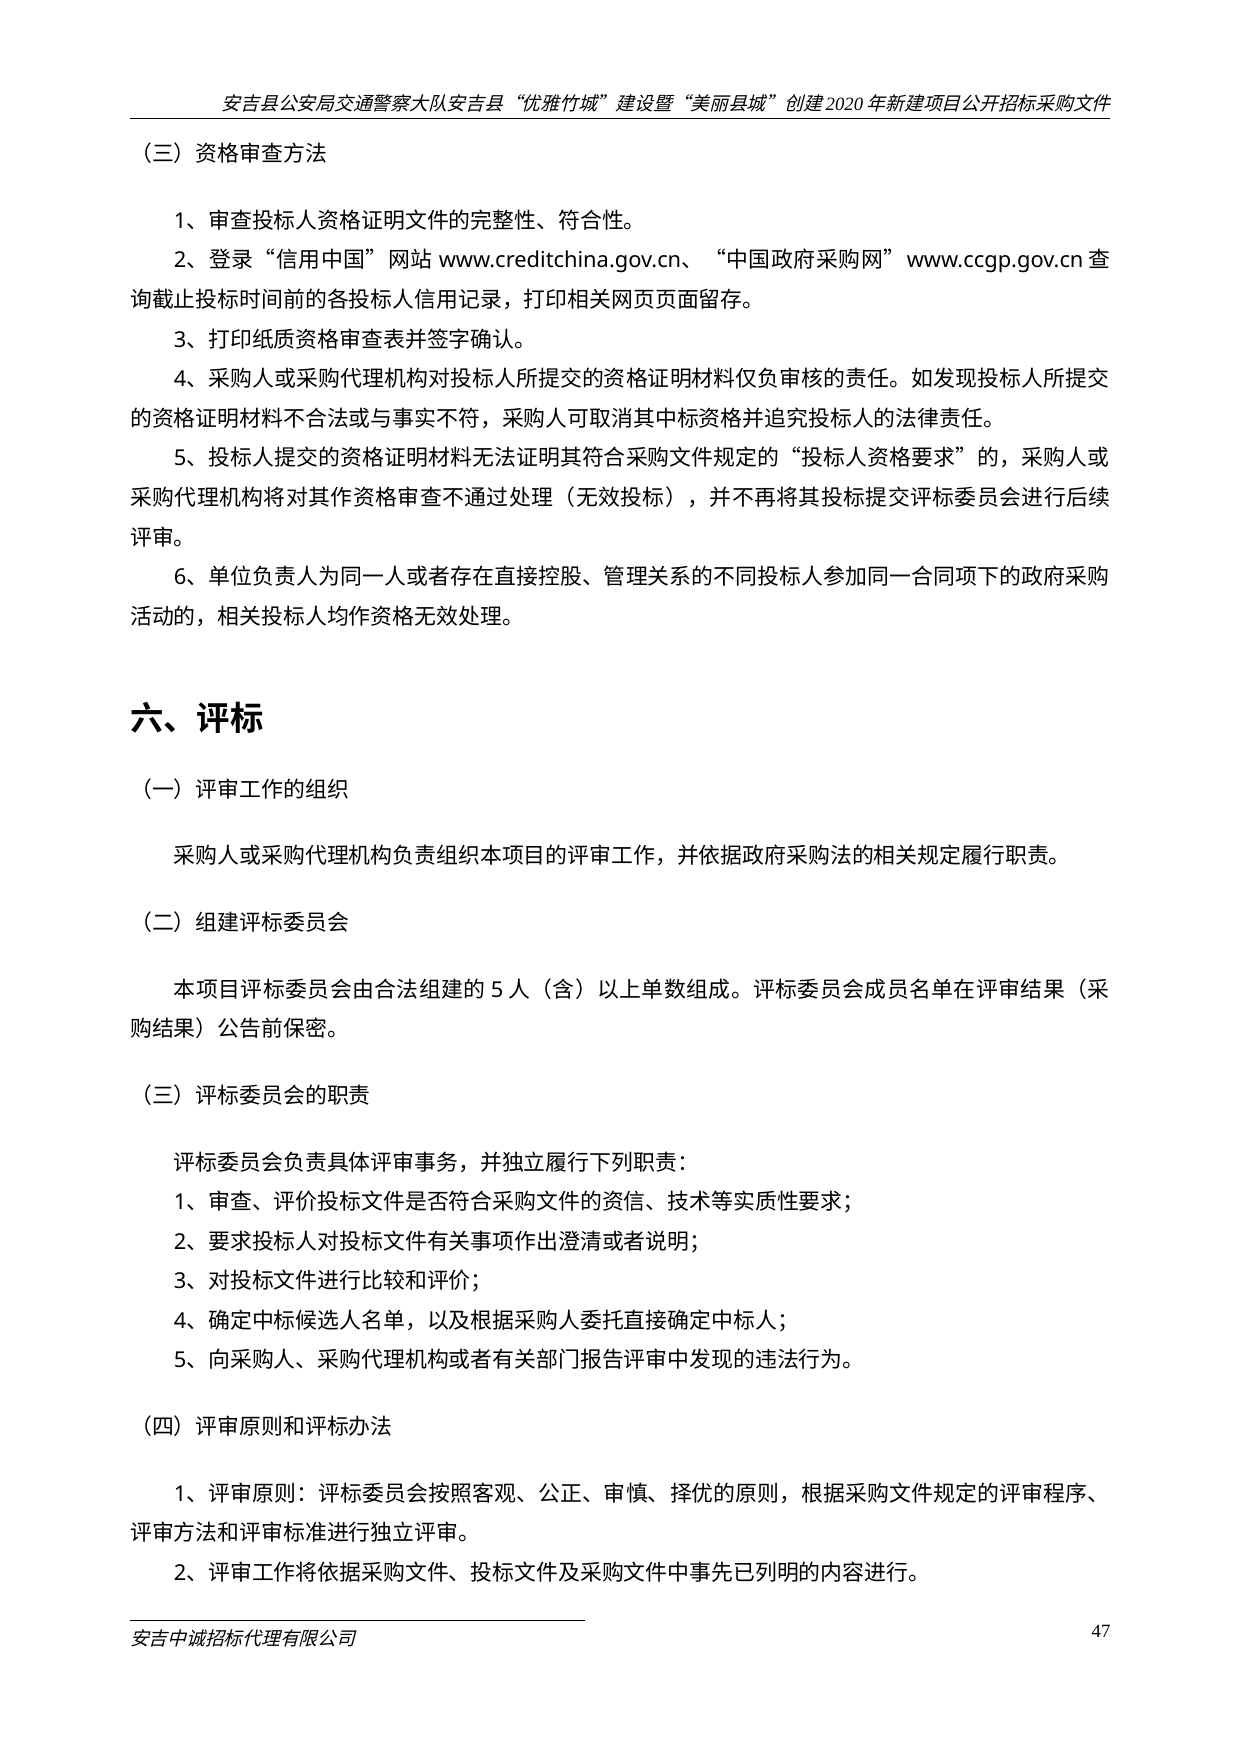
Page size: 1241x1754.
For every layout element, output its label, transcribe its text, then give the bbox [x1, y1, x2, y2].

text 6、单位负责人为同一人或者存在直接控股、管理关系的不同投标人参加同一合同项下的政府采购活动的，相关投标人均作资格无效处理。 [130, 553, 1110, 632]
subtitle （三）资格审查方法 [130, 130, 1110, 169]
text 1、审查投标人资格证明文件的完整性、符合性。 [130, 197, 1110, 236]
subtitle （四）评审原则和评标办法 [130, 1403, 1110, 1442]
text 2、评审工作将依据采购文件、投标文件及采购文件中事先已列明的内容进行。 [130, 1549, 1110, 1588]
text 本项目评标委员会由合法组建的5人（含）以上单数组成。评标委员会成员名单在评审结果（采购结果）公告前保密。 [130, 965, 1110, 1044]
text 3、打印纸质资格审查表并签字确认。 [130, 315, 1110, 355]
text 5、向采购人、采购代理机构或者有关部门报告评审中发现的违法行为。 [130, 1336, 1110, 1376]
text 2、登录“信用中国”网站www.creditchina.gov.cn、“中国政府采购网”www.ccgp.gov.cn查询截止投标时间前的各投标人信用记录，打印相关网页页面留存。 [130, 236, 1110, 315]
text 1、评审原则：评标委员会按照客观、公正、审慎、择优的原则，根据采购文件规定的评审程序、评审方法和评审标准进行独立评审。 [130, 1469, 1110, 1549]
text 3、对投标文件进行比较和评价； [130, 1257, 1110, 1297]
subtitle （二）组建评标委员会 [130, 899, 1110, 938]
text 2、要求投标人对投标文件有关事项作出澄清或者说明； [130, 1217, 1110, 1257]
text 5、投标人提交的资格证明材料无法证明其符合采购文件规定的“投标人资格要求”的，采购人或采购代理机构将对其作资格审查不通过处理（无效投标），并不再将其投标提交评标委员会进行后续评审。 [130, 434, 1110, 553]
text 4、确定中标候选人名单，以及根据采购人委托直接确定中标人； [130, 1297, 1110, 1336]
text 4、采购人或采购代理机构对投标人所提交的资格证明材料仅负审核的责任。如发现投标人所提交的资格证明材料不合法或与事实不符，采购人可取消其中标资格并追究投标人的法律责任。 [130, 355, 1110, 434]
subtitle 六、评标 [130, 699, 1110, 738]
subtitle （三）评标委员会的职责 [130, 1072, 1110, 1111]
text 采购人或采购代理机构负责组织本项目的评审工作，并依据政府采购法的相关规定履行职责。 [130, 832, 1110, 872]
subtitle （一）评审工作的组织 [130, 765, 1110, 805]
text 评标委员会负责具体评审事务，并独立履行下列职责： [130, 1138, 1110, 1178]
text 1、审查、评价投标文件是否符合采购文件的资信、技术等实质性要求； [130, 1178, 1110, 1217]
